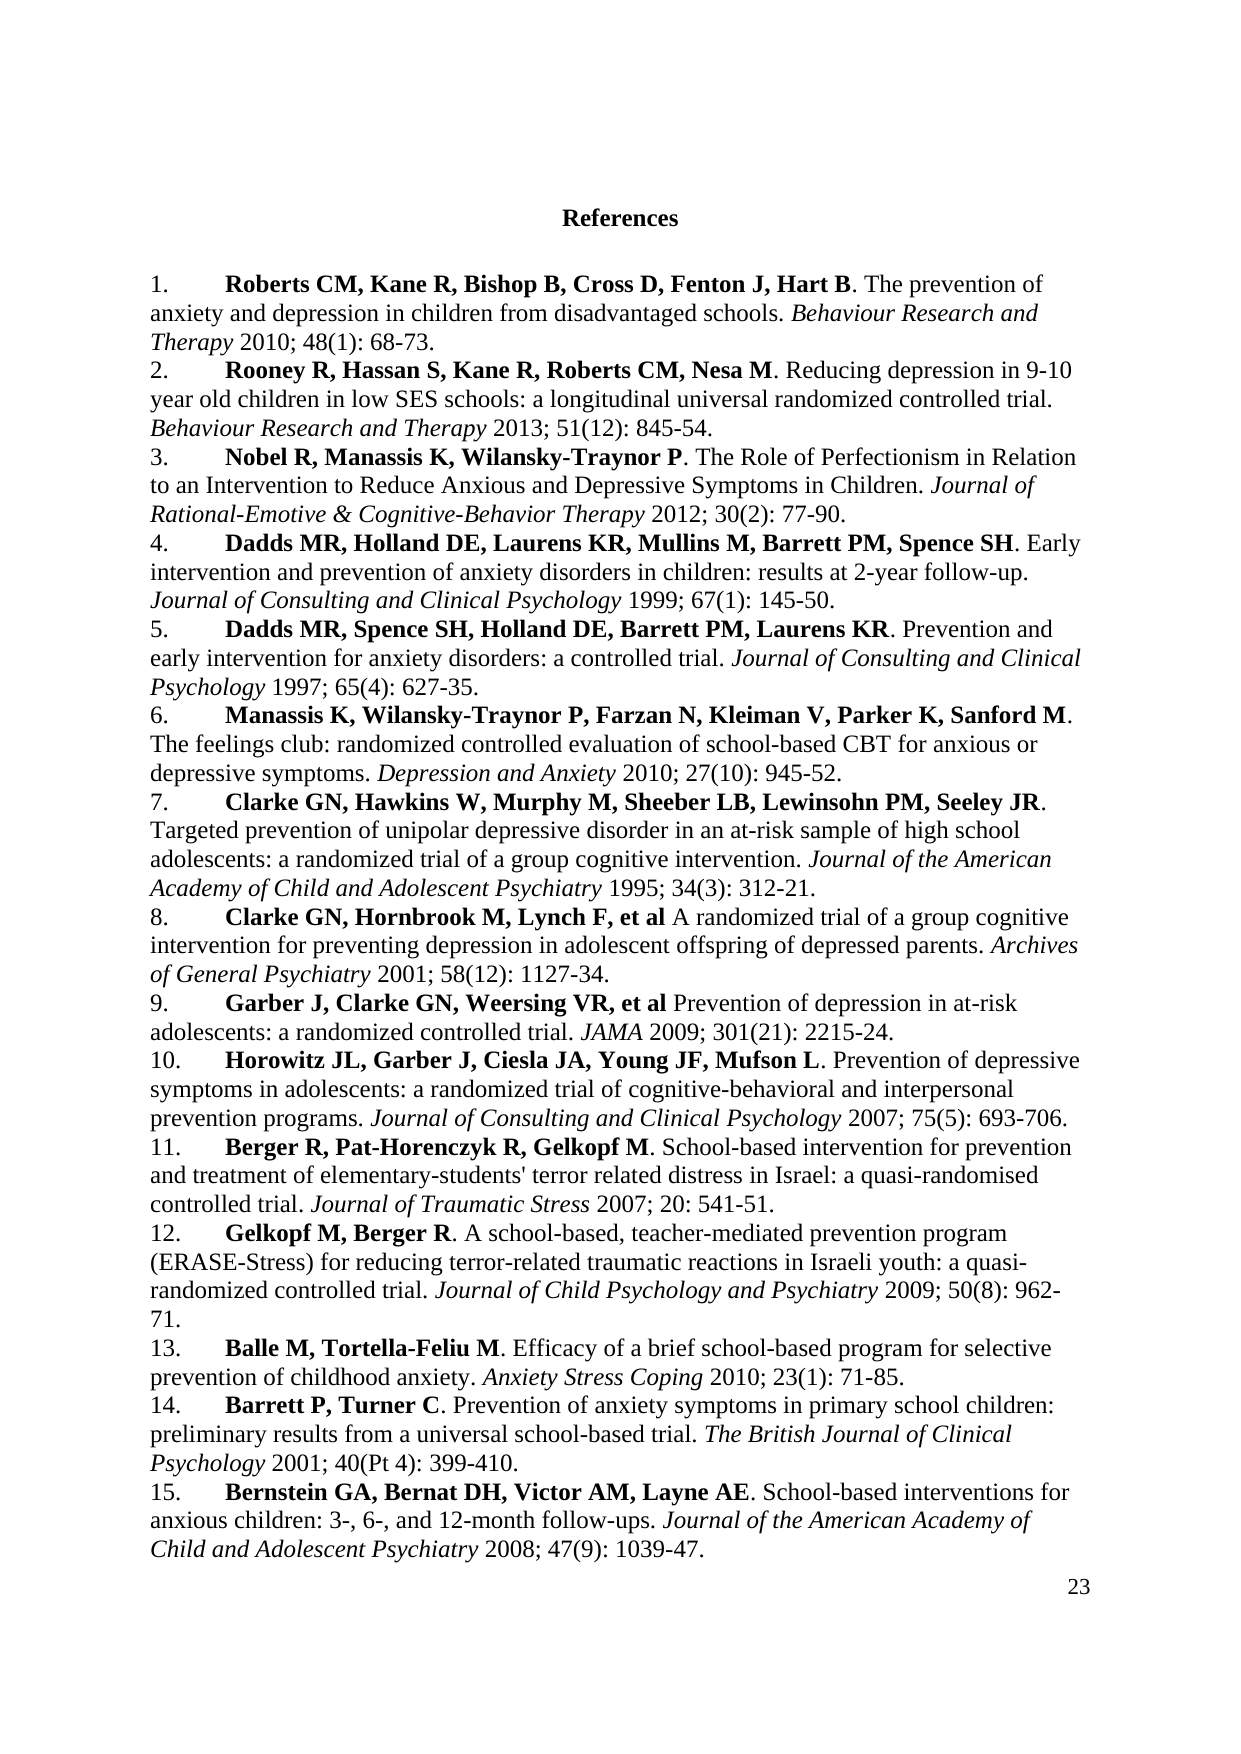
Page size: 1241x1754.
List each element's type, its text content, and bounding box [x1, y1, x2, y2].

text 5. Dadds MR, Spence SH, Holland DE, Barrett PM, Laurens KR. Prevention and early intervention for anxiety disorders: a controlled trial. Journal of Consulting and Clinical Psychology 1997; 65(4): 627-35. [150, 614, 1090, 701]
text 3. Nobel R, Manassis K, Wilansky-Traynor P. The Role of Perfectionism in Relation to an Intervention to Reduce Anxious and Depressive Symptoms in Children. Journal of Rational-Emotive & Cognitive-Behavior Therapy 2012; 30(2): 77-90. [150, 442, 1090, 528]
text 7. Clarke GN, Hawkins W, Murphy M, Sheeber LB, Lewinsohn PM, Seeley JR. Targeted prevention of unipolar depressive disorder in an at-risk sample of high school adolescents: a randomized trial of a group cognitive intervention. Journal of the American Academy of Child and Adolescent Psychiatry 1995; 34(3): 312-21. [150, 787, 1090, 902]
text 12. Gelkopf M, Berger R. A school-based, teacher-mediated prevention program (ERASE-Stress) for reducing terror-related traumatic reactions in Israeli youth: a quasi-randomized controlled trial. Journal of Child Psychology and Psychiatry 2009; 50(8): 962-71. [150, 1218, 1090, 1333]
text 2. Rooney R, Hassan S, Kane R, Roberts CM, Nesa M. Reducing depression in 9-10 year old children in low SES schools: a longitudinal universal randomized controlled trial. Behaviour Research and Therapy 2013; 51(12): 845-54. [150, 356, 1090, 442]
text 13. Balle M, Tortella-Feliu M. Efficacy of a brief school-based program for selective prevention of childhood anxiety. Anxiety Stress Coping 2010; 23(1): 71-85. [150, 1333, 1090, 1391]
text 11. Berger R, Pat-Horenczyk R, Gelkopf M. School-based intervention for prevention and treatment of elementary-students' terror related distress in Israel: a quasi-randomised controlled trial. Journal of Traumatic Stress 2007; 20: 541-51. [150, 1132, 1090, 1218]
text 10. Horowitz JL, Garber J, Ciesla JA, Young JF, Mufson L. Prevention of depressive symptoms in adolescents: a randomized trial of cognitive-behavioral and interpersonal prevention programs. Journal of Consulting and Clinical Psychology 2007; 75(5): 693-706. [150, 1046, 1090, 1132]
text 9. Garber J, Clarke GN, Weersing VR, et al Prevention of depression in at-risk adolescents: a randomized controlled trial. JAMA 2009; 301(21): 2215-24. [150, 988, 1090, 1046]
text 14. Barrett P, Turner C. Prevention of anxiety symptoms in primary school children: preliminary results from a universal school-based trial. The British Journal of Clinical Psychology 2001; 40(Pt 4): 399-410. [150, 1391, 1090, 1477]
text 4. Dadds MR, Holland DE, Laurens KR, Mullins M, Barrett PM, Spence SH. Early intervention and prevention of anxiety disorders in children: results at 2-year follow-up. Journal of Consulting and Clinical Psychology 1999; 67(1): 145-50. [150, 528, 1090, 614]
text 6. Manassis K, Wilansky-Traynor P, Farzan N, Kleiman V, Parker K, Sanford M. The feelings club: randomized controlled evaluation of school-based CBT for anxious or depressive symptoms. Depression and Anxiety 2010; 27(10): 945-52. [150, 701, 1090, 787]
text References [150, 203, 1090, 232]
text 8. Clarke GN, Hornbrook M, Lynch F, et al A randomized trial of a group cognitive intervention for preventing depression in adolescent offspring of depressed parents. Archives of General Psychiatry 2001; 58(12): 1127-34. [150, 902, 1090, 988]
text 1. Roberts CM, Kane R, Bishop B, Cross D, Fenton J, Hart B. The prevention of anxiety and depression in children from disadvantaged schools. Behaviour Research and Therapy 2010; 48(1): 68-73. [150, 269, 1090, 356]
text 15. Bernstein GA, Bernat DH, Victor AM, Layne AE. School-based interventions for anxious children: 3-, 6-, and 12-month follow-ups. Journal of the American Academy of Child and Adolescent Psychiatry 2008; 47(9): 1039-47. [150, 1477, 1090, 1563]
